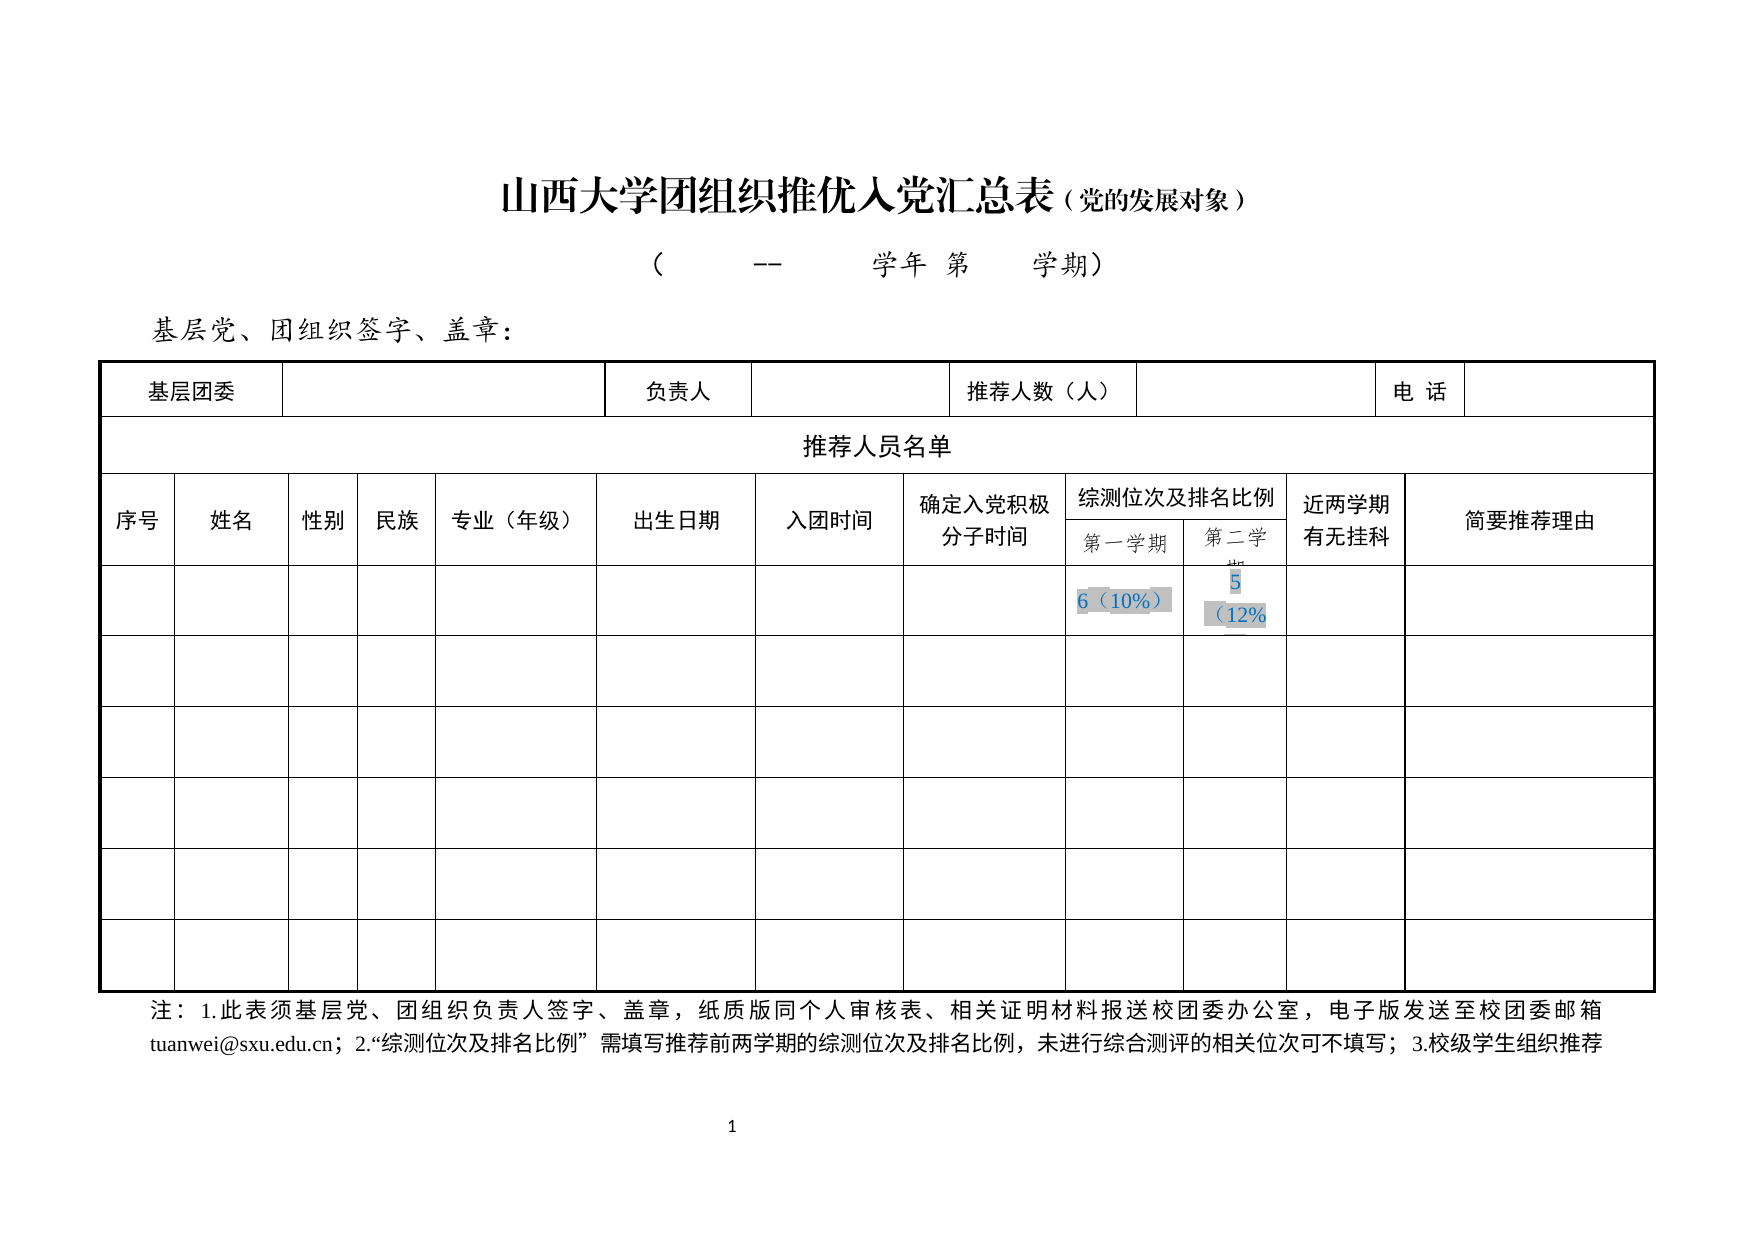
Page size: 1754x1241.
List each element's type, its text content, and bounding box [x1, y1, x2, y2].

table_cell 6（10%） [1066, 566, 1183, 635]
table_cell [1406, 920, 1653, 989]
table_cell 确定入党积极分子时间 [904, 474, 1065, 564]
table_cell [904, 920, 1065, 989]
table_cell [358, 920, 435, 989]
table_header 推荐人数（人） [950, 363, 1136, 416]
table_cell 序号 [102, 474, 174, 564]
table_cell [756, 566, 903, 635]
table_cell [102, 778, 174, 848]
table_cell [904, 778, 1065, 848]
table_header 负责人 [606, 363, 751, 416]
table_cell [289, 920, 357, 989]
table_cell [358, 778, 435, 848]
table_header [1137, 363, 1375, 416]
table_header [1465, 363, 1653, 416]
table_cell 第一学期 [1066, 520, 1183, 564]
table_cell [102, 707, 174, 777]
table_cell [597, 920, 755, 989]
table_cell [436, 849, 596, 919]
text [150, 993, 1604, 1058]
table_cell [175, 707, 288, 777]
table_cell [1287, 849, 1404, 919]
table_cell [436, 566, 596, 635]
table_cell [1066, 636, 1183, 706]
table_cell [756, 778, 903, 848]
table_cell [436, 778, 596, 848]
table_cell [904, 636, 1065, 706]
table_cell [1287, 636, 1404, 706]
table_cell [1287, 778, 1404, 848]
table_cell 入团时间 [756, 474, 903, 564]
table_cell [175, 778, 288, 848]
table_cell [1066, 849, 1183, 919]
table_cell [1406, 707, 1653, 777]
table_cell [1406, 778, 1653, 848]
table_cell 第二学期 [1184, 520, 1286, 564]
table_cell [289, 566, 357, 635]
table_cell [1184, 778, 1286, 848]
table_cell [358, 566, 435, 635]
table_cell [756, 636, 903, 706]
table_cell [597, 778, 755, 848]
table_cell [1184, 636, 1286, 706]
table_header [752, 363, 949, 416]
table_cell [289, 778, 357, 848]
table_cell 专业（年级） [436, 474, 596, 564]
table_cell [1287, 566, 1404, 635]
table_cell [756, 849, 903, 919]
table_cell 5（12%） [1184, 566, 1286, 635]
table_cell 推荐人员名单 [102, 417, 1653, 472]
table_cell [1066, 920, 1183, 989]
text 山西大学团组织推优入党汇总表（党的发展对象） [150, 165, 1604, 230]
table_cell [1406, 849, 1653, 919]
table_cell [175, 849, 288, 919]
table_cell [289, 636, 357, 706]
table_cell [597, 707, 755, 777]
table_cell [1406, 566, 1653, 635]
text （ -- 学年 第 学期） [150, 230, 1604, 295]
table_cell [1184, 849, 1286, 919]
table_cell [436, 636, 596, 706]
table_cell [1406, 636, 1653, 706]
text 基层党、团组织签字、盖章： [150, 295, 1604, 360]
table_cell [102, 636, 174, 706]
table_cell [1066, 778, 1183, 848]
table_cell [597, 849, 755, 919]
table_cell 性别 [289, 474, 357, 564]
table_cell [436, 920, 596, 989]
table_cell [756, 920, 903, 989]
table_cell [102, 566, 174, 635]
table_cell [904, 566, 1065, 635]
table_cell [1184, 707, 1286, 777]
table_cell [1066, 707, 1183, 777]
table_cell [289, 849, 357, 919]
table_cell 出生日期 [597, 474, 755, 564]
table_cell 姓名 [175, 474, 288, 564]
table_cell [358, 849, 435, 919]
table_cell [1184, 920, 1286, 989]
table_cell [436, 707, 596, 777]
table_cell [1287, 707, 1404, 777]
table_cell [1287, 920, 1404, 989]
table_cell [175, 566, 288, 635]
table_cell [175, 920, 288, 989]
table_cell [102, 920, 174, 989]
table_header 电 话 [1376, 363, 1464, 416]
table_cell [358, 707, 435, 777]
table_header 基层团委 [102, 363, 282, 416]
table_cell 综测位次及排名比例 [1066, 474, 1286, 518]
table_cell [102, 849, 174, 919]
table_cell 民族 [358, 474, 435, 564]
table_cell 近两学期有无挂科 [1287, 474, 1404, 564]
table_cell 简要推荐理由 [1406, 474, 1653, 564]
table_cell [289, 707, 357, 777]
table_cell [597, 566, 755, 635]
table_cell [175, 636, 288, 706]
table_cell [904, 849, 1065, 919]
table_cell [597, 636, 755, 706]
table_header [283, 363, 604, 416]
table_cell [358, 636, 435, 706]
table_cell [756, 707, 903, 777]
table_cell [904, 707, 1065, 777]
